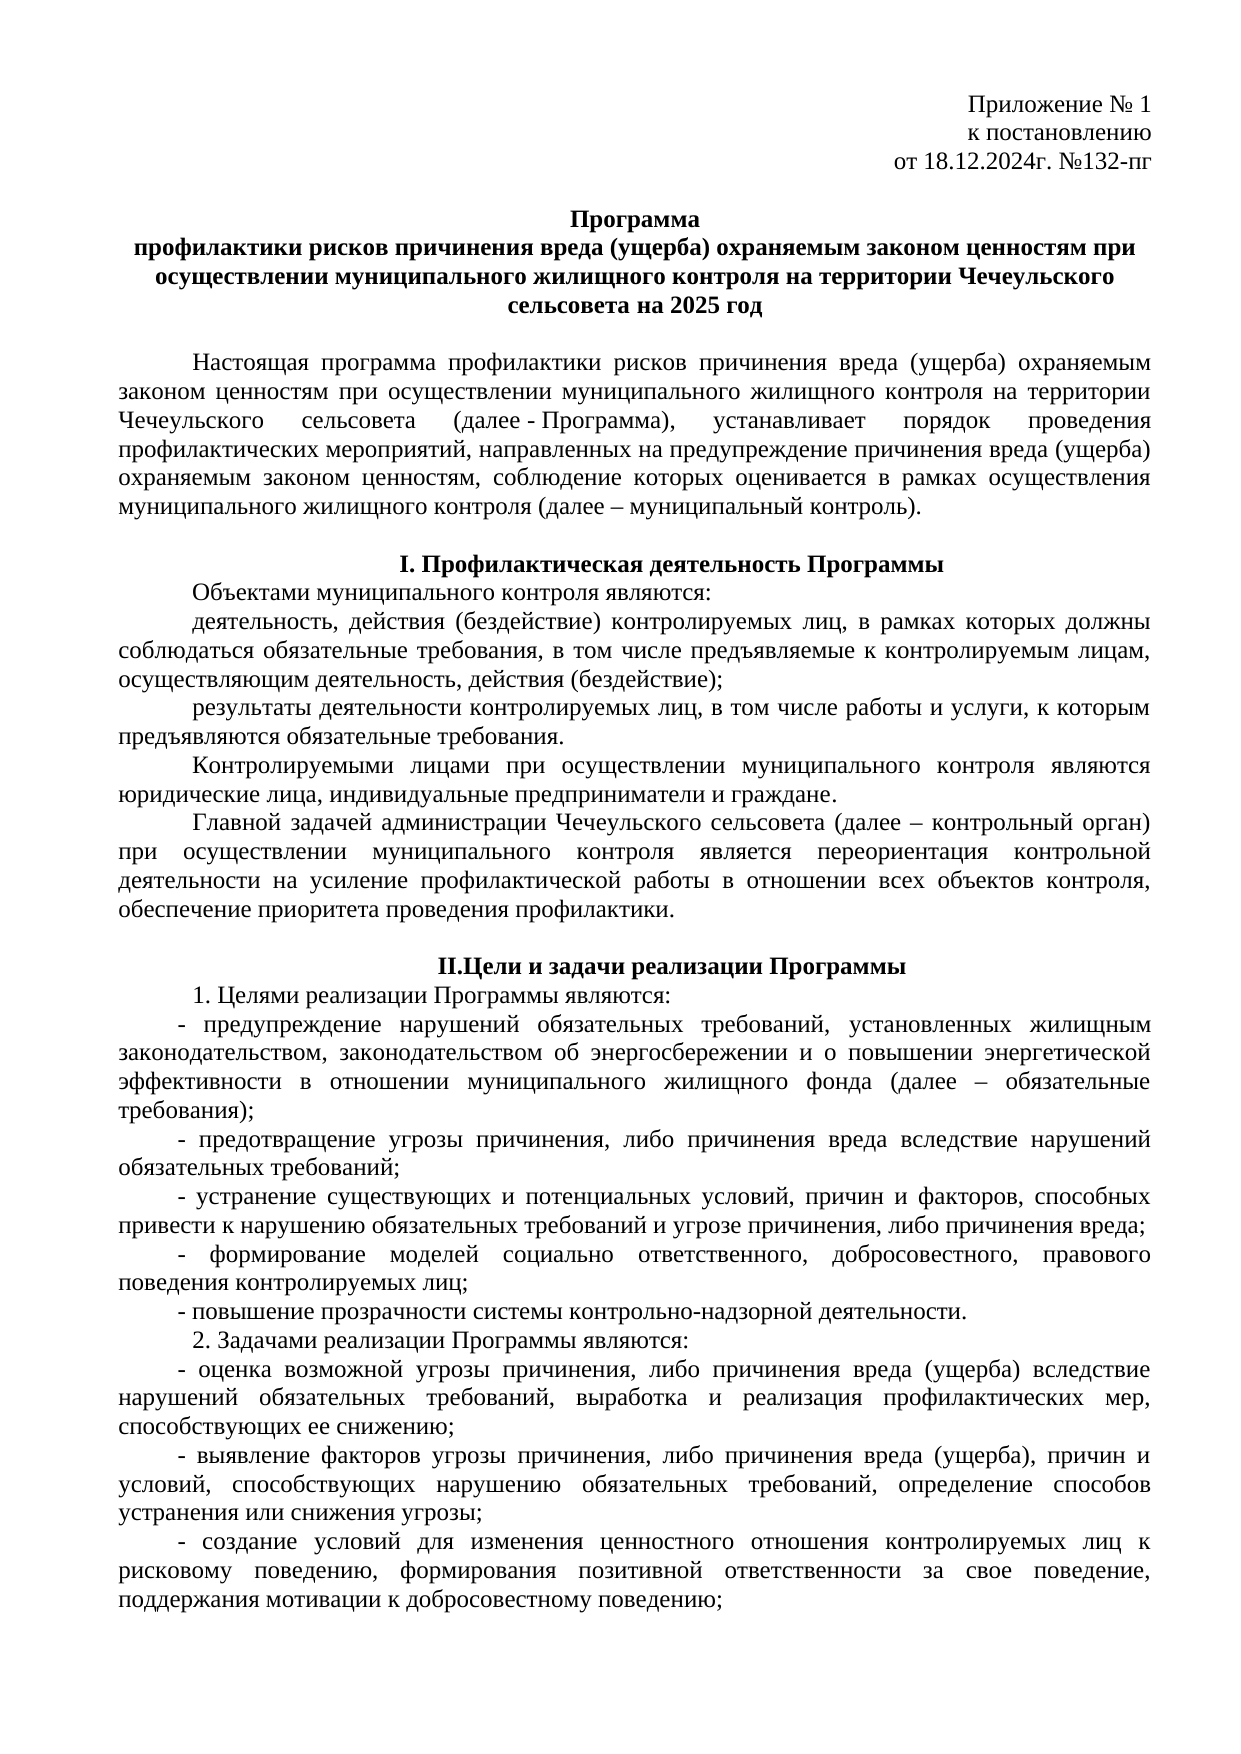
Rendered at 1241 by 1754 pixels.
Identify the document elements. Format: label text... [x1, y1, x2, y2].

text профилактики рисков причинения вреда (ущерба) охраняемым законом ценностям при осуществлении муниципального жилищного контроля на территории Чечеульского сельсовета на 2025 год [118, 232, 1152, 319]
text - создание условий для изменения ценностного отношения контролируемых лиц к рисковому поведению, формирования позитивной ответственности за свое поведение, поддержания мотивации к добросовестному поведению; [118, 1526, 1152, 1612]
text Настоящая программа профилактики рисков причинения вреда (ущерба) охраняемым законом ценностям при осуществлении муниципального жилищного контроля на территории Чечеульского сельсовета (далее - Программа), устанавливает порядок проведения профилактических мероприятий, направленных на предупреждение причинения вреда (ущерба) охраняемым законом ценностям, соблюдение которых оценивается в рамках осуществления муниципального жилищного контроля (далее – муниципальный контроль). [118, 347, 1152, 520]
text результаты деятельности контролируемых лиц, в том числе работы и услуги, к которым предъявляются обязательные требования. [118, 692, 1152, 750]
text - выявление факторов угрозы причинения, либо причинения вреда (ущерба), причин и условий, способствующих нарушению обязательных требований, определение способов устранения или снижения угрозы; [118, 1440, 1152, 1526]
text Контролируемыми лицами при осуществлении муниципального контроля являются юридические лица, индивидуальные предприниматели и граждане. [118, 750, 1152, 807]
text I. Профилактическая деятельность Программы [118, 549, 1152, 577]
text Главной задачей администрации Чечеульского сельсовета (далее – контрольный орган) при осуществлении муниципального контроля является переориентация контрольной деятельности на усиление профилактической работы в отношении всех объектов контроля, обеспечение приоритета проведения профилактики. [118, 807, 1152, 922]
text к постановлению [118, 117, 1152, 146]
text от 18.12.2024г. №132-пг [118, 146, 1152, 175]
text - устранение существующих и потенциальных условий, причин и факторов, способных привести к нарушению обязательных требований и угрозе причинения, либо причинения вреда; [118, 1181, 1152, 1239]
text 1. Целями реализации Программы являются: [118, 980, 1152, 1009]
text II.Цели и задачи реализации Программы [118, 951, 1152, 980]
text - предотвращение угрозы причинения, либо причинения вреда вследствие нарушений обязательных требований; [118, 1124, 1152, 1181]
text - оценка возможной угрозы причинения, либо причинения вреда (ущерба) вследствие нарушений обязательных требований, выработка и реализация профилактических мер, способствующих ее снижению; [118, 1354, 1152, 1440]
text - повышение прозрачности системы контрольно-надзорной деятельности. [118, 1296, 1152, 1325]
text - предупреждение нарушений обязательных требований, установленных жилищным законодательством, законодательством об энергосбережении и о повышении энергетической эффективности в отношении муниципального жилищного фонда (далее – обязательные требования); [118, 1009, 1152, 1124]
text Объектами муниципального контроля являются: [118, 577, 1152, 606]
text 2. Задачами реализации Программы являются: [118, 1325, 1152, 1354]
text - формирование моделей социально ответственного, добросовестного, правового поведения контролируемых лиц; [118, 1239, 1152, 1296]
text деятельность, действия (бездействие) контролируемых лиц, в рамках которых должны соблюдаться обязательные требования, в том числе предъявляемые к контролируемым лицам, осуществляющим деятельность, действия (бездействие); [118, 606, 1152, 692]
text Программа [118, 204, 1152, 232]
text Приложение № 1 [118, 89, 1152, 117]
